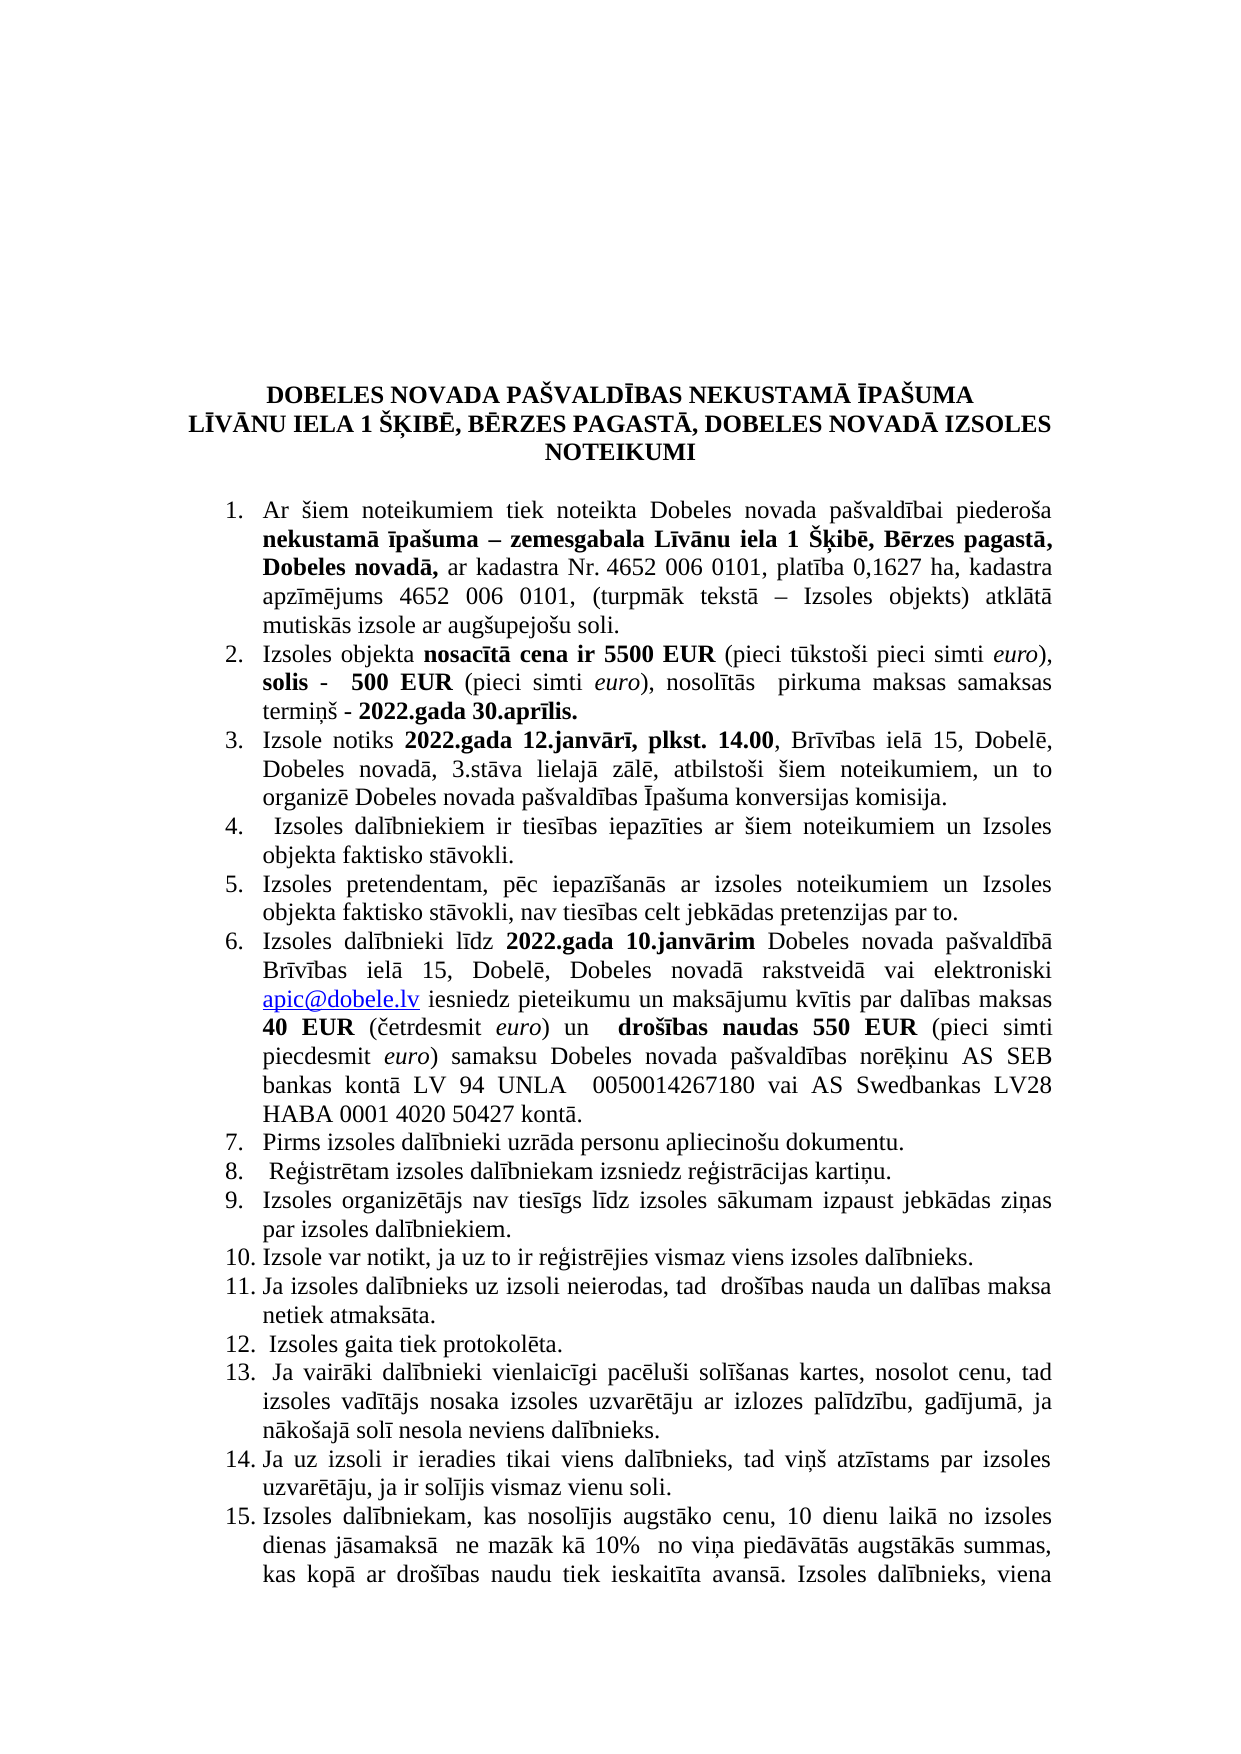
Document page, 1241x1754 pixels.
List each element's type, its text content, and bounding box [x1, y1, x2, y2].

text DOBELES NOVADA PAŠVALDĪBAS NEKUSTAMĀ ĪPAŠUMA [187, 380, 1053, 409]
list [225, 1501, 1053, 1587]
list Izsole notiks 2022.gada 12.janvārī, plkst. 14.00, Brīvības ielā 15, Dobelē, Dobeles novadā, 3.stāva lielajā zālē, atbilstoši šiem noteikumiem, un to organizē Dobeles novada pašvaldības Īpašuma konversijas komisija. [225, 725, 1053, 811]
list Reģistrētam izsoles dalībniekam izsniedz reģistrācijas kartiņu. [225, 1156, 1053, 1185]
list Izsoles dalībnieki līdz 2022.gada 10.janvārim Dobeles novada pašvaldībā Brīvības ielā 15, Dobelē, Dobeles novadā rakstveidā vai elektroniski apic@dobele.lv iesniedz pieteikumu un maksājumu kvītis par dalības maksas 40 EUR (četrdesmit euro) un drošības naudas 550 EUR (pieci simti piecdesmit euro) samaksu Dobeles novada pašvaldības norēķinu AS SEB bankas kontā LV 94 UNLA 0050014267180 vai AS Swedbankas LV28 HABA 0001 4020 50427 kontā. [225, 926, 1053, 1127]
list Izsoles dalībniekiem ir tiesības iepazīties ar šiem noteikumiem un Izsoles objekta faktisko stāvokli. [225, 811, 1053, 869]
list Izsoles pretendentam, pēc iepazīšanās ar izsoles noteikumiem un Izsoles objekta faktisko stāvokli, nav tiesības celt jebkādas pretenzijas par to. [225, 869, 1053, 926]
list Izsoles objekta nosacītā cena ir 5500 EUR (pieci tūkstoši pieci simti euro), solis - 500 EUR (pieci simti euro), nosolītās pirkuma maksas samaksas termiņš - 2022.gada 30.aprīlis. [225, 639, 1053, 725]
text LĪVĀNU IELA 1 ŠĶIBĒ, BĒRZES PAGASTĀ, DOBELES NOVADĀ IZSOLES NOTEIKUMI [187, 409, 1053, 466]
list Ja izsoles dalībnieks uz izsoli neierodas, tad drošības nauda un dalības maksa netiek atmaksāta. [225, 1271, 1053, 1329]
list Ja vairāki dalībnieki vienlaicīgi pacēluši solīšanas kartes, nosolot cenu, tad izsoles vadītājs nosaka izsoles uzvarētāju ar izlozes palīdzību, gadījumā, ja nākošajā solī nesola neviens dalībnieks. [225, 1357, 1053, 1444]
list Izsoles gaita tiek protokolēta. [225, 1329, 1053, 1357]
list Izsoles organizētājs nav tiesīgs līdz izsoles sākumam izpaust jebkādas ziņas par izsoles dalībniekiem. [225, 1185, 1053, 1242]
list Ja uz izsoli ir ieradies tikai viens dalībnieks, tad viņš atzīstams par izsoles uzvarētāju, ja ir solījis vismaz vienu soli. [225, 1444, 1053, 1501]
list Pirms izsoles dalībnieki uzrāda personu apliecinošu dokumentu. [225, 1127, 1053, 1156]
list Ar šiem noteikumiem tiek noteikta Dobeles novada pašvaldībai piederoša nekustamā īpašuma – zemesgabala Līvānu iela 1 Šķibē, Bērzes pagastā, Dobeles novadā, ar kadastra Nr. 4652 006 0101, platība 0,1627 ha, kadastra apzīmējums 4652 006 0101, (turpmāk tekstā – Izsoles objekts) atklātā mutiskās izsole ar augšupejošu soli. [225, 495, 1053, 639]
list Izsole var notikt, ja uz to ir reģistrējies vismaz viens izsoles dalībnieks. [225, 1242, 1053, 1271]
